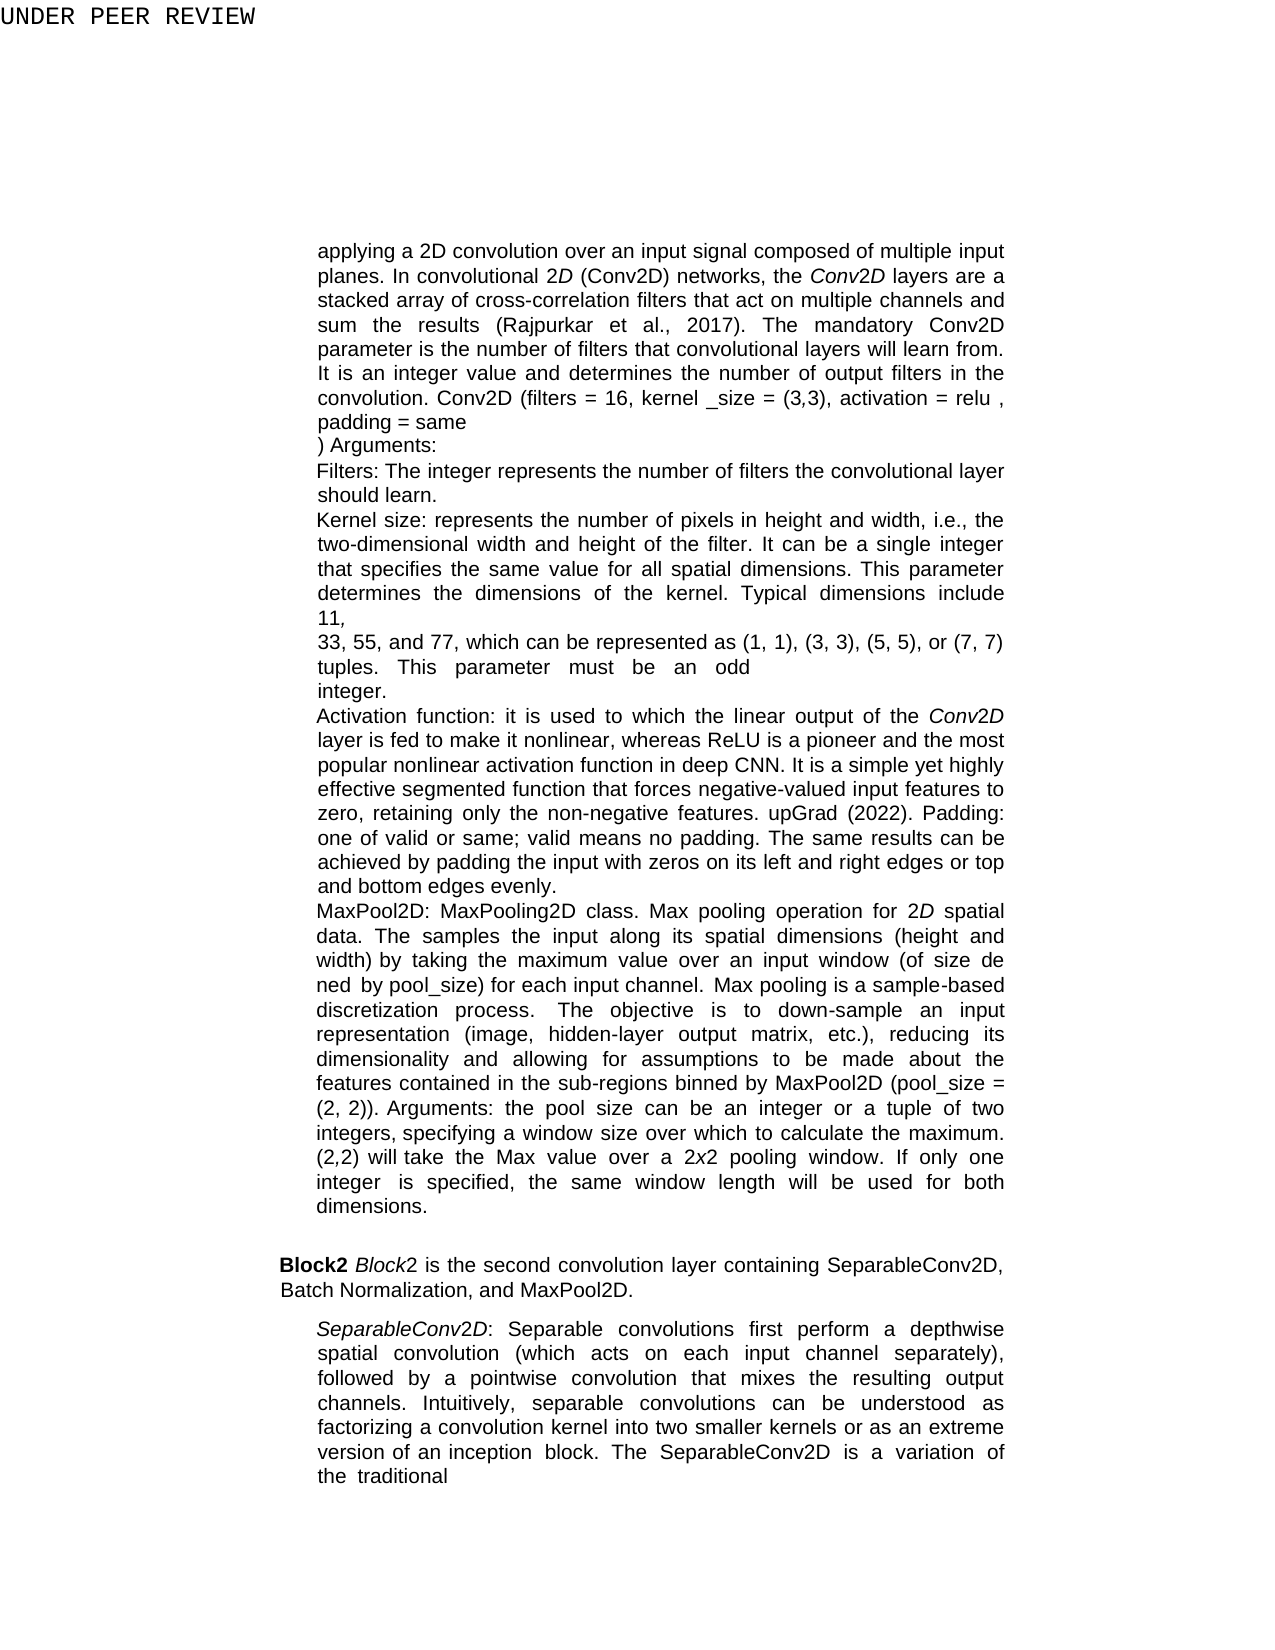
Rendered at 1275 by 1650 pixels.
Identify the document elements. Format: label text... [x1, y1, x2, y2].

text MaxPool2D: MaxPooling2D class. Max pooling operation for 2D spatial data. The samples the input along its spatial dimensions (height and width) by taking the maximum value over an input window (of size de ned by pool_size) for each input channel. Max pooling is a sample-based discretization process. The objective is to down-sample an input representation (image, hidden-layer output matrix, etc.), reducing its dimensionality and allowing for assumptions to be made about the features contained in the sub-regions binned by MaxPool2D (pool_size = (2, 2)). Arguments: the pool size can be an integer or a tuple of two integers, specifying a window size over which to calculate the maximum. (2,2) will take the Max value over a 2x2 pooling window. If only one integer is specified, the same window length will be used for both dimensions. [316, 899, 1005, 1218]
text Filters: The integer represents the number of filters the convolutional layer should learn. [316, 458, 1004, 507]
text Activation function: it is used to which the linear output of the Conv2D layer is fed to make it nonlinear, whereas ReLU is a pioneer and the most popular nonlinear activation function in deep CNN. It is a simple yet highly effective segmented function that forces negative-valued input features to zero, retaining only the non-negative features. upGrad (2022). Padding: one of valid or same; valid means no padding. The same results can be achieved by padding the input with zeros on its left and right edges or top and bottom edges evenly. [316, 704, 1004, 898]
text Kernel size: represents the number of pixels in height and width, i.e., the two-dimensional width and height of the filter. It can be a single integer that specifies the same value for all spatial dimensions. This parameter determines the dimensions of the kernel. Typical dimensions include 11, [316, 508, 1004, 629]
text Block2 Block2 is the second convolution layer containing SeparableConv2D, Batch Normalization, and MaxPool2D. [279, 1253, 1005, 1301]
text tuples. This parameter must be an odd integer. [317, 654, 750, 702]
text SeparableConv2D: Separable convolutions first perform a depthwise spatial convolution (which acts on each input channel separately), followed by a pointwise convolution that mixes the resulting output channels. Intuitively, separable convolutions can be understood as factorizing a convolution kernel into two smaller kernels or as an extreme version of an inception block. The SeparableConv2D is a variation of the traditional [316, 1317, 1004, 1488]
text applying a 2D convolution over an input signal composed of multiple input planes. In convolutional 2D (Conv2D) networks, the Conv2D layers are a stacked array of cross-correlation filters that act on multiple channels and sum the results (Rajpurkar et al., 2017). The mandatory Conv2D parameter is the number of filters that convolutional layers will learn from. It is an integer value and determines the number of output filters in the convolution. Conv2D (filters = 16, kernel _size = (3,3), activation = relu , padding = same [317, 239, 1004, 434]
text ) Arguments: [317, 434, 438, 457]
text 33, 55, and 77, which can be represented as (1, 1), (3, 3), (5, 5), or (7, 7) [317, 630, 1004, 654]
